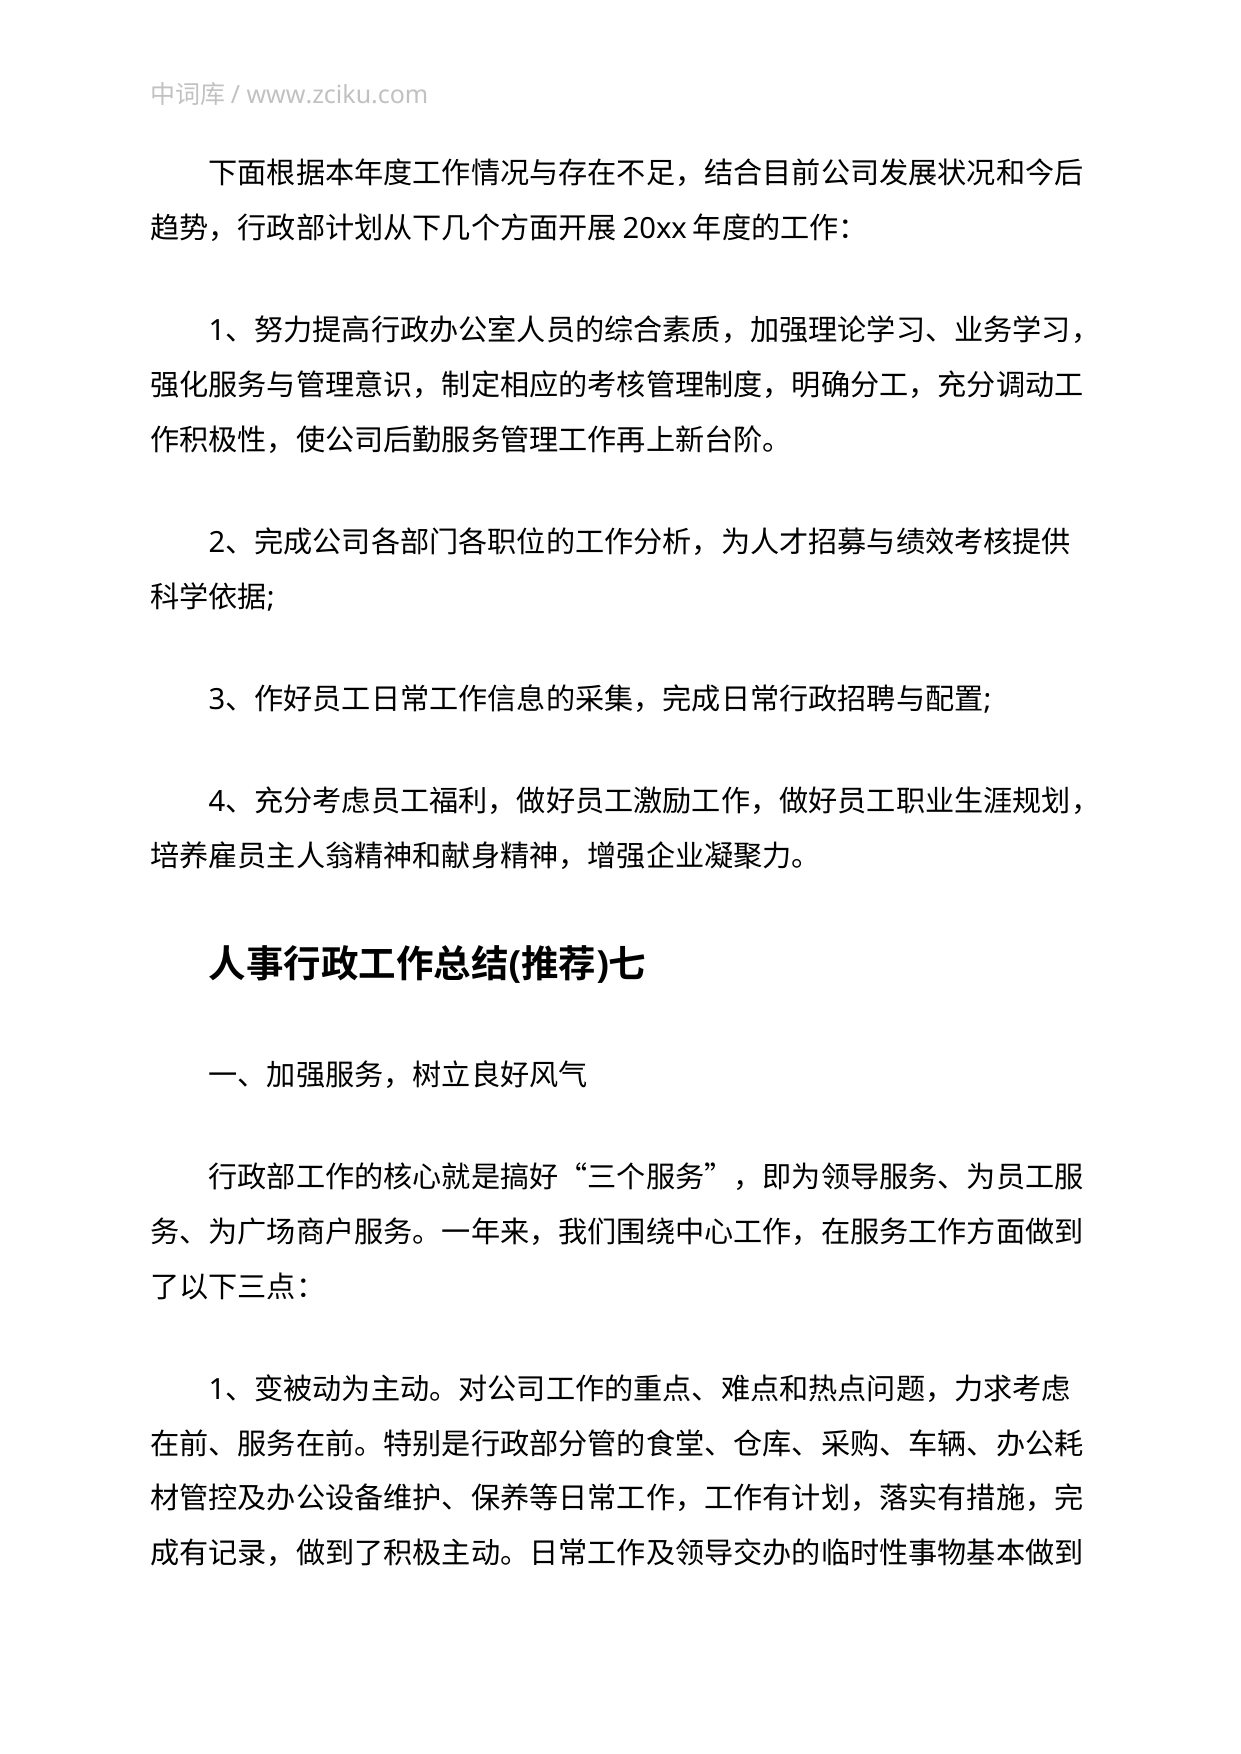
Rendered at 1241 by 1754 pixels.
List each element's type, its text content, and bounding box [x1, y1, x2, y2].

text 一、加强服务，树立良好风气 [150, 1052, 1090, 1094]
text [150, 1365, 1090, 1572]
text 2、完成公司各部门各职位的工作分析，为人才招募与绩效考核提供科学依据; [150, 518, 1090, 616]
text 4、充分考虑员工福利，做好员工激励工作，做好员工职业生涯规划，培养雇员主人翁精神和献身精神，增强企业凝聚力。 [150, 777, 1090, 875]
text 人事行政工作总结(推荐)七 [150, 934, 1090, 989]
text 1、努力提高行政办公室人员的综合素质，加强理论学习、业务学习，强化服务与管理意识，制定相应的考核管理制度，明确分工，充分调动工作积极性，使公司后勤服务管理工作再上新台阶。 [150, 307, 1090, 459]
text 下面根据本年度工作情况与存在不足，结合目前公司发展状况和今后趋势，行政部计划从下几个方面开展20xx年度的工作： [150, 150, 1090, 247]
text 3、作好员工日常工作信息的采集，完成日常行政招聘与配置; [150, 676, 1090, 718]
text 行政部工作的核心就是搞好“三个服务”，即为领导服务、为员工服务、为广场商户服务。一年来，我们围绕中心工作，在服务工作方面做到了以下三点： [150, 1154, 1090, 1306]
